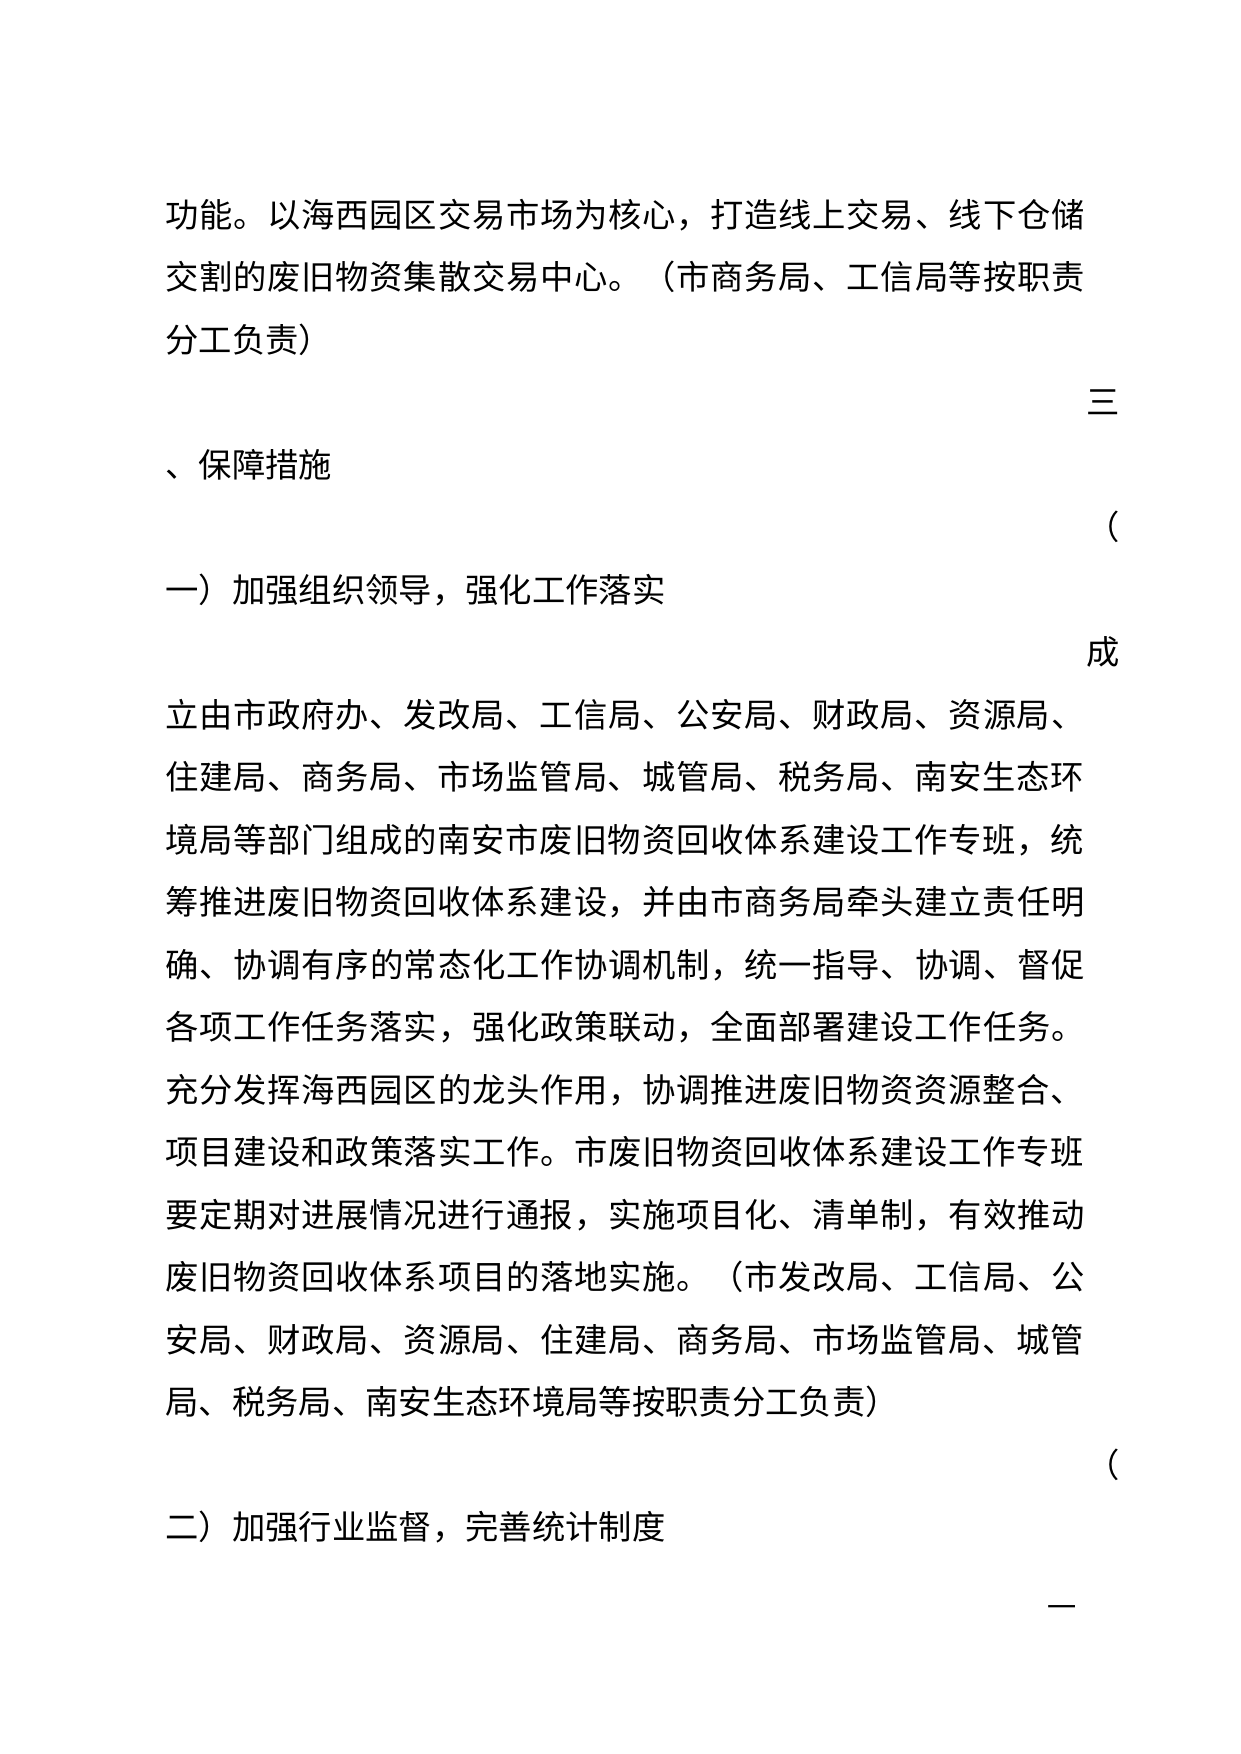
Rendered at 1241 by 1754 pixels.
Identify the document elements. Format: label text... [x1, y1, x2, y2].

text 三、保障措施 [165, 365, 1087, 490]
text （一）加强组织领导，强化工作落实 [165, 490, 1087, 615]
text （二）加强行业监督，完善统计制度 [165, 1427, 1087, 1552]
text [165, 177, 1087, 365]
text 成立由市政府办、发改局、工信局、公安局、财政局、资源局、住建局、商务局、市场监管局、城管局、税务局、南安生态环境局等部门组成的南安市废旧物资回收体系建设工作专班，统筹推进废旧物资回收体系建设，并由市商务局牵头建立责任明确、协调有序的常态化工作协调机制，统一指导、协调、督促各项工作任务落实，强化政策联动，全面部署建设工作任务。充分发挥海西园区的龙头作用，协调推进废旧物资资源整合、项目建设和政策落实工作。市废旧物资回收体系建设工作专班要定期对进展情况进行通报，实施项目化、清单制，有效推动废旧物资回收体系项目的落地实施。（市发改局、工信局、公安局、财政局、资源局、住建局、商务局、市场监管局、城管局、税务局、南安生态环境局等按职责分工负责） [165, 615, 1087, 1427]
